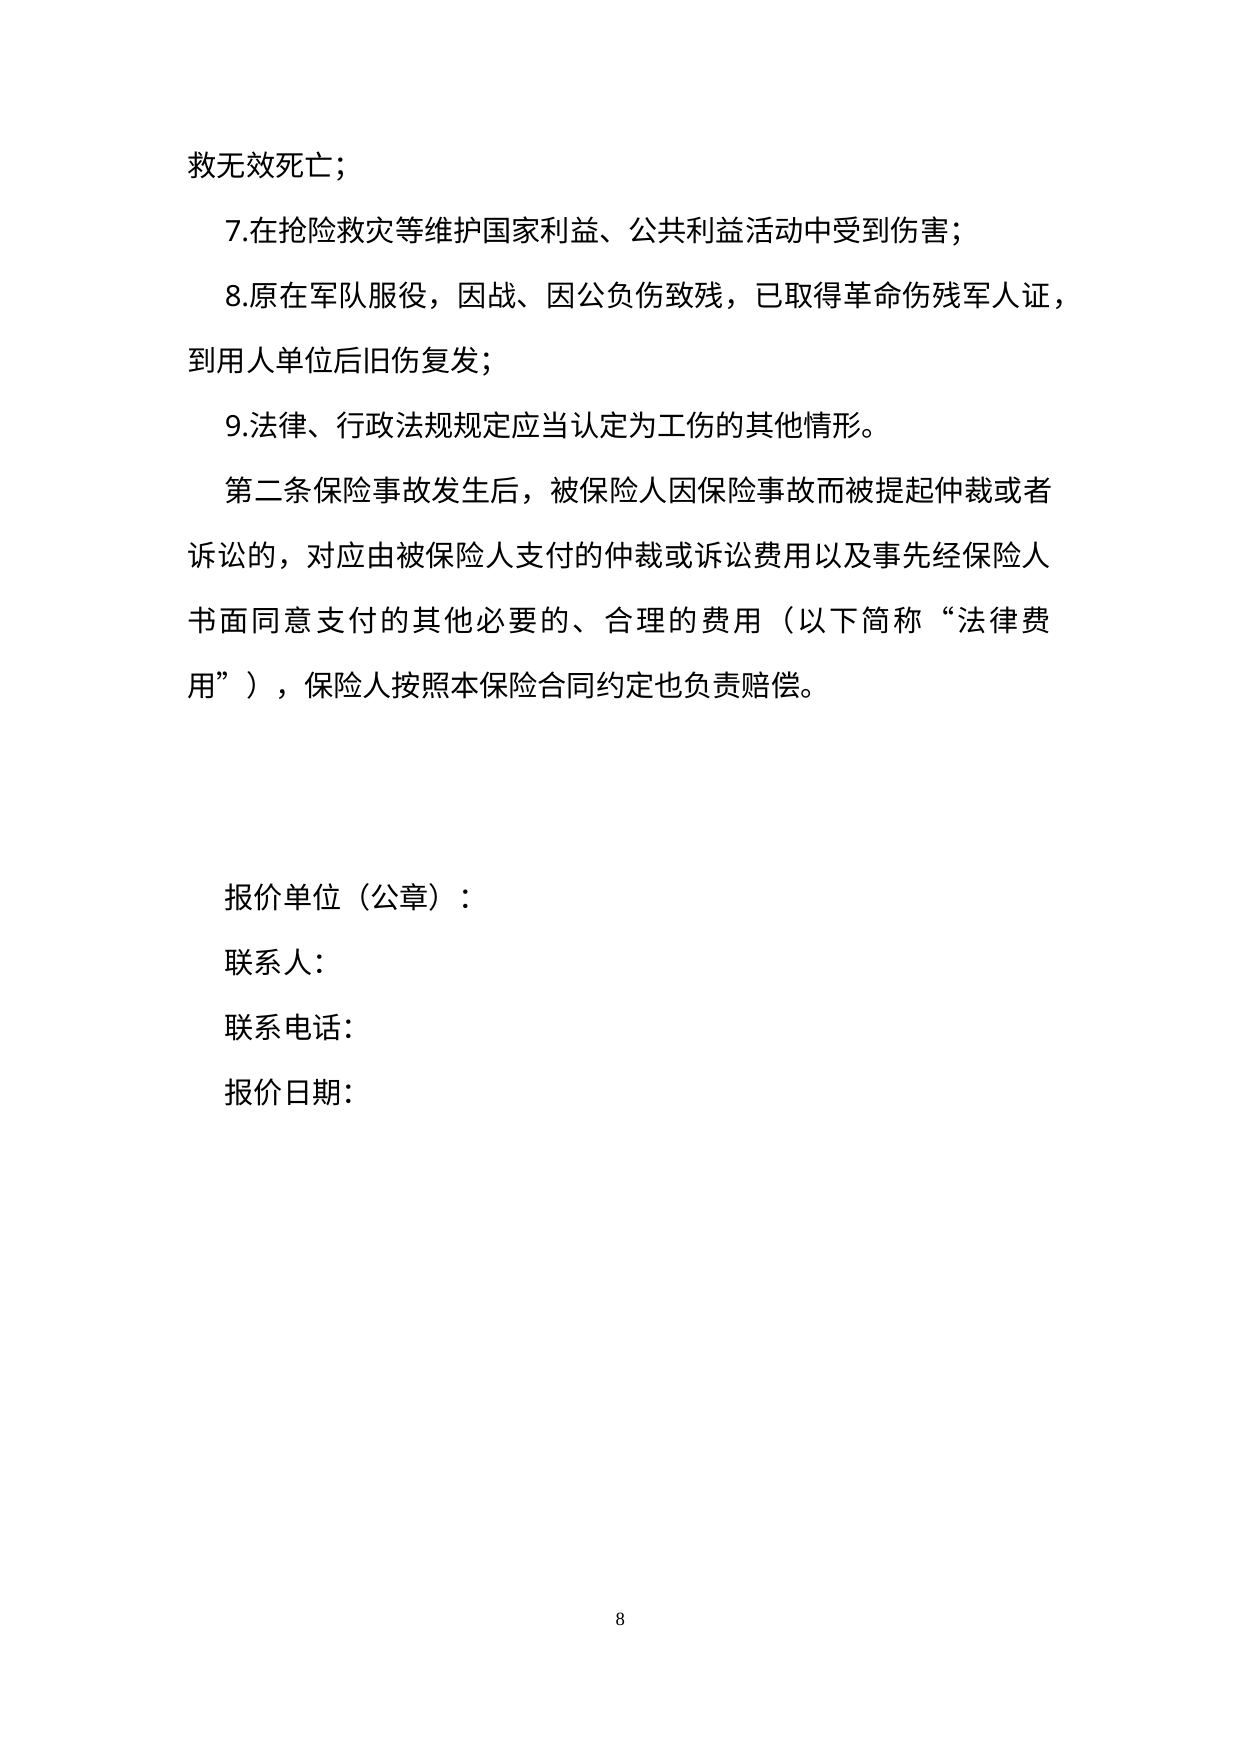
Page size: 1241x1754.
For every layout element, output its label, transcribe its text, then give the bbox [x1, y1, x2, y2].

text 报价日期： [187, 1058, 1053, 1123]
text 第二条保险事故发生后，被保险人因保险事故而被提起仲裁或者诉讼的，对应由被保险人支付的仲裁或诉讼费用以及事先经保险人书面同意支付的其他必要的、合理的费用（以下简称“法律费用”），保险人按照本保险合同约定也负责赔偿。 [187, 457, 1053, 717]
text 报价单位（公章）： [187, 863, 1053, 928]
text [187, 132, 1053, 197]
text 8.原在军队服役，因战、因公负伤致残，已取得革命伤残军人证，到用人单位后旧伤复发； [187, 262, 1053, 392]
text 联系人： [187, 928, 1053, 993]
text 9.法律、行政法规规定应当认定为工伤的其他情形。 [187, 392, 1053, 457]
text 7.在抢险救灾等维护国家利益、公共利益活动中受到伤害； [187, 197, 1053, 262]
text 联系电话： [187, 993, 1053, 1058]
